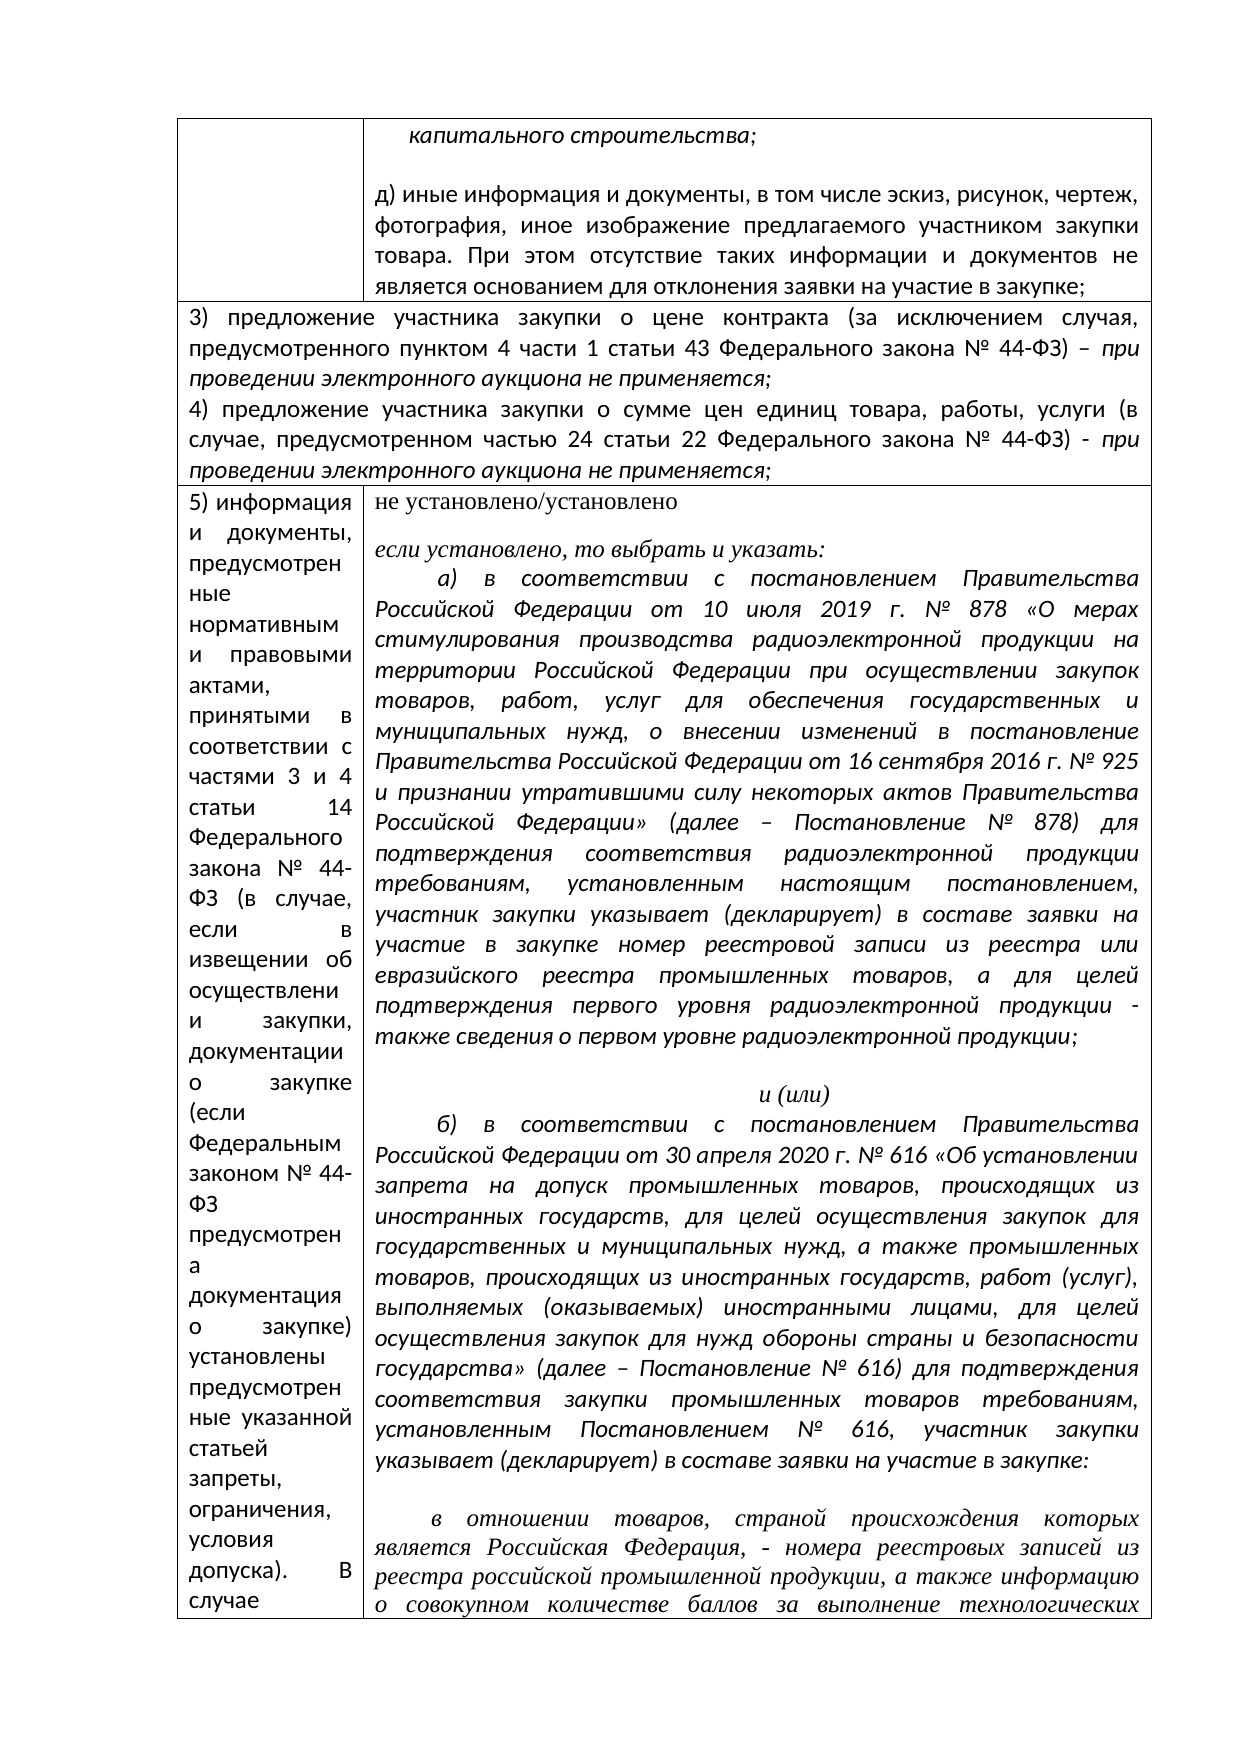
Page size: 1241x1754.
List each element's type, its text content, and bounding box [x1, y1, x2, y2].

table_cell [364, 119, 1151, 301]
table_cell 3) предложение участника закупки о цене контракта (за исключением случая, предусмотренного пунктом 4 части 1 статьи 43 Федерального закона № 44-ФЗ) – при проведении электронного аукциона не применяется; 4) предложение участника закупки о сумме цен единиц товара, работы, услуги (в случае, предусмотренном частью 24 статьи 22 Федерального закона № 44-ФЗ) - при проведении электронного аукциона не применяется; [178, 302, 1151, 485]
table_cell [178, 486, 363, 1618]
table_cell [178, 119, 363, 301]
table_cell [364, 486, 1151, 1618]
